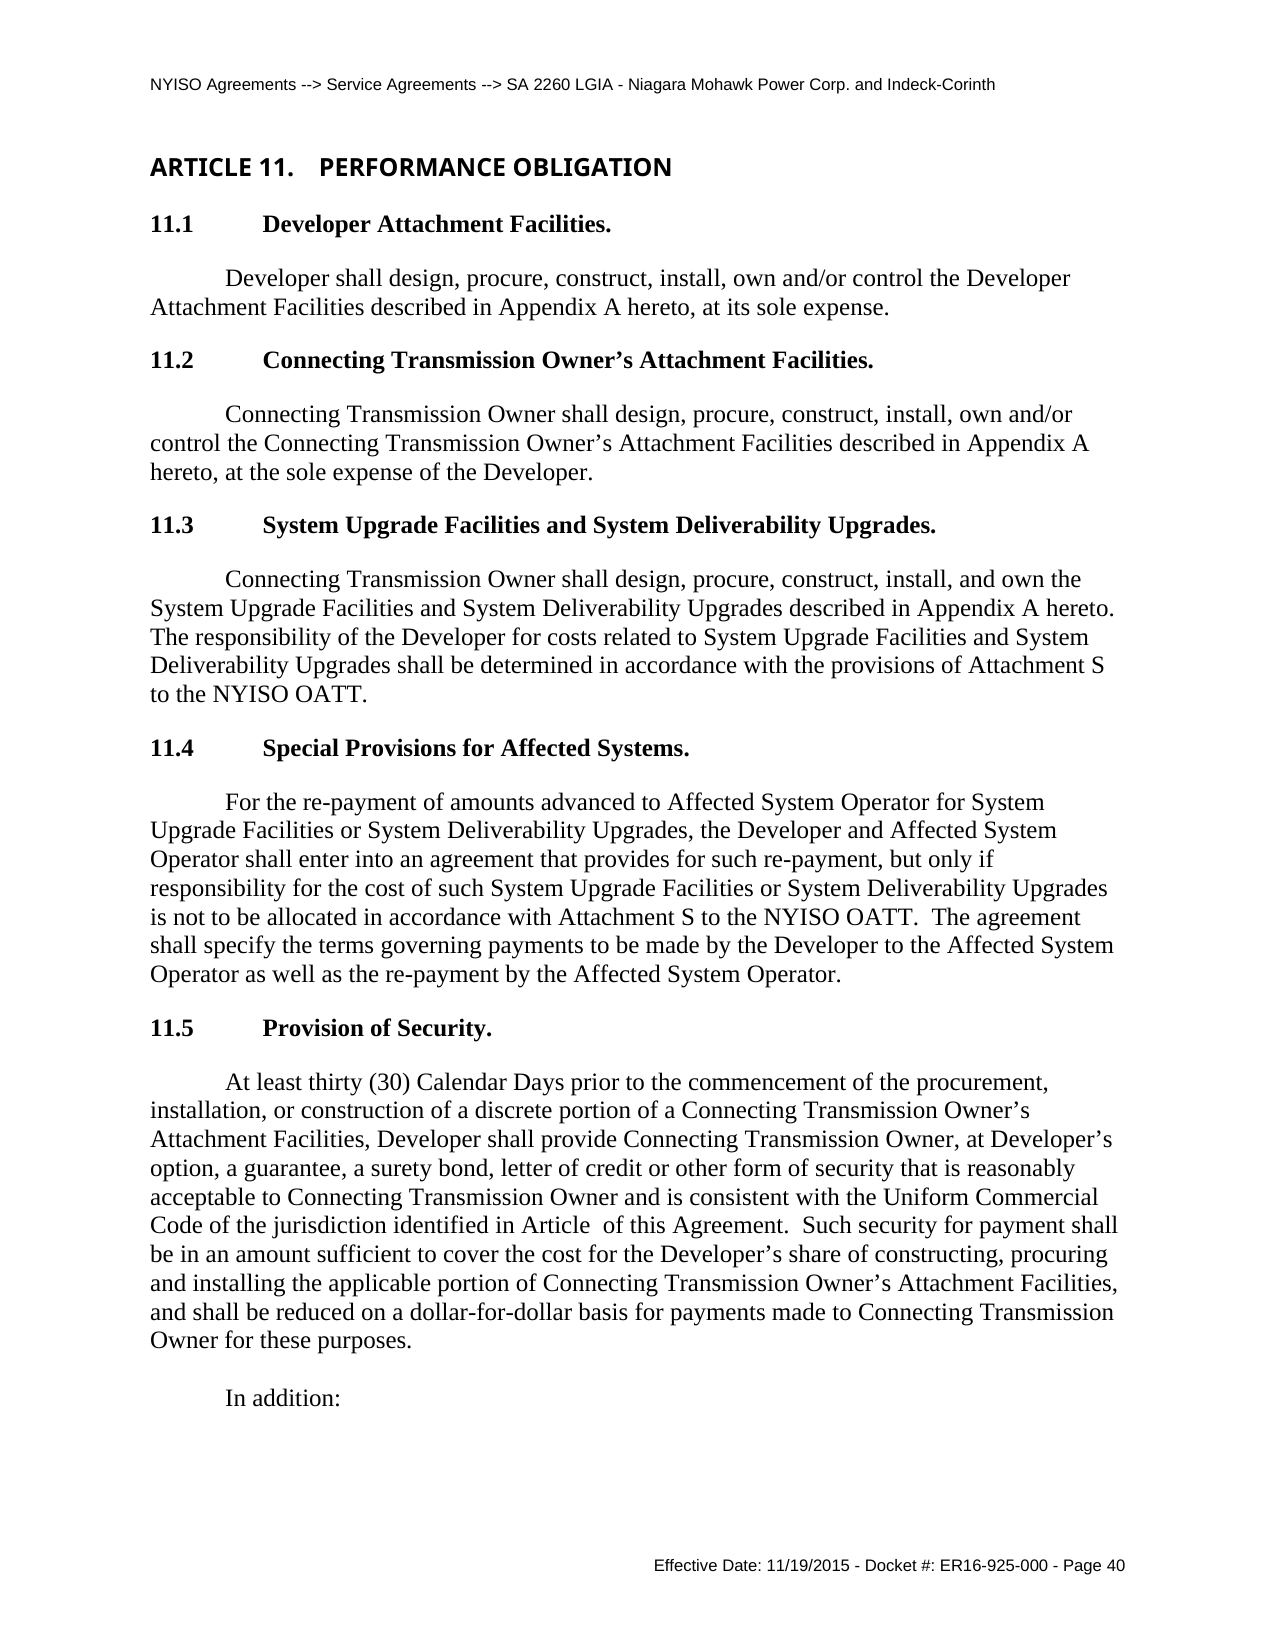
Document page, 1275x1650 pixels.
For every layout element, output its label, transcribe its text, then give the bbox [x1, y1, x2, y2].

subtitle 11.1 Developer Attachment Facilities. [150, 209, 1125, 238]
subtitle 11.5 Provision of Security. [150, 1013, 1125, 1042]
text Developer shall design, procure, construct, install, own and/or control the Developer Attachment Facilities described in Appendix A hereto, at its sole expense. [150, 263, 1125, 320]
subtitle 11.4 Special Provisions for Affected Systems. [150, 733, 1125, 762]
text Connecting Transmission Owner shall design, procure, construct, install, and own the System Upgrade Facilities and System Deliverability Upgrades described in Appendix A hereto. The responsibility of the Developer for costs related to System Upgrade Facilities and System Deliverability Upgrades shall be determined in accordance with the provisions of Attachment S to the NYISO OATT. [150, 564, 1125, 708]
text For the re-payment of amounts advanced to Affected System Operator for System Upgrade Facilities or System Deliverability Upgrades, the Developer and Affected System Operator shall enter into an agreement that provides for such re-payment, but only if responsibility for the cost of such System Upgrade Facilities or System Deliverability Upgrades is not to be allocated in accordance with Attachment S to the NYISO OATT. The agreement shall specify the terms governing payments to be made by the Developer to the Affected System Operator as well as the re-payment by the Affected System Operator. [150, 787, 1125, 988]
subtitle 11.2 Connecting Transmission Owner’s Attachment Facilities. [150, 345, 1125, 374]
text At least thirty (30) Calendar Days prior to the commencement of the procurement, installation, or construction of a discrete portion of a Connecting Transmission Owner’s Attachment Facilities, Developer shall provide Connecting Transmission Owner, at Developer’s option, a guarantee, a surety bond, letter of credit or other form of security that is reasonably acceptable to Connecting Transmission Owner and is consistent with the Uniform Commercial Code of the jurisdiction identified in Article 14.2.1 of this Agreement. Such security for payment shall be in an amount sufficient to cover the cost for the Developer’s share of constructing, procuring and installing the applicable portion of Connecting Transmission Owner’s Attachment Facilities, and shall be reduced on a dollar-for-dollar basis for payments made to Connecting Transmission Owner for these purposes. [150, 1067, 1125, 1354]
subtitle Article 11. Performance Obligation [150, 150, 1125, 184]
text Connecting Transmission Owner shall design, procure, construct, install, own and/or control the Connecting Transmission Owner’s Attachment Facilities described in Appendix A hereto, at the sole expense of the Developer. [150, 399, 1125, 485]
text In addition: [150, 1383, 1125, 1412]
subtitle 11.3 System Upgrade Facilities and System Deliverability Upgrades. [150, 510, 1125, 539]
